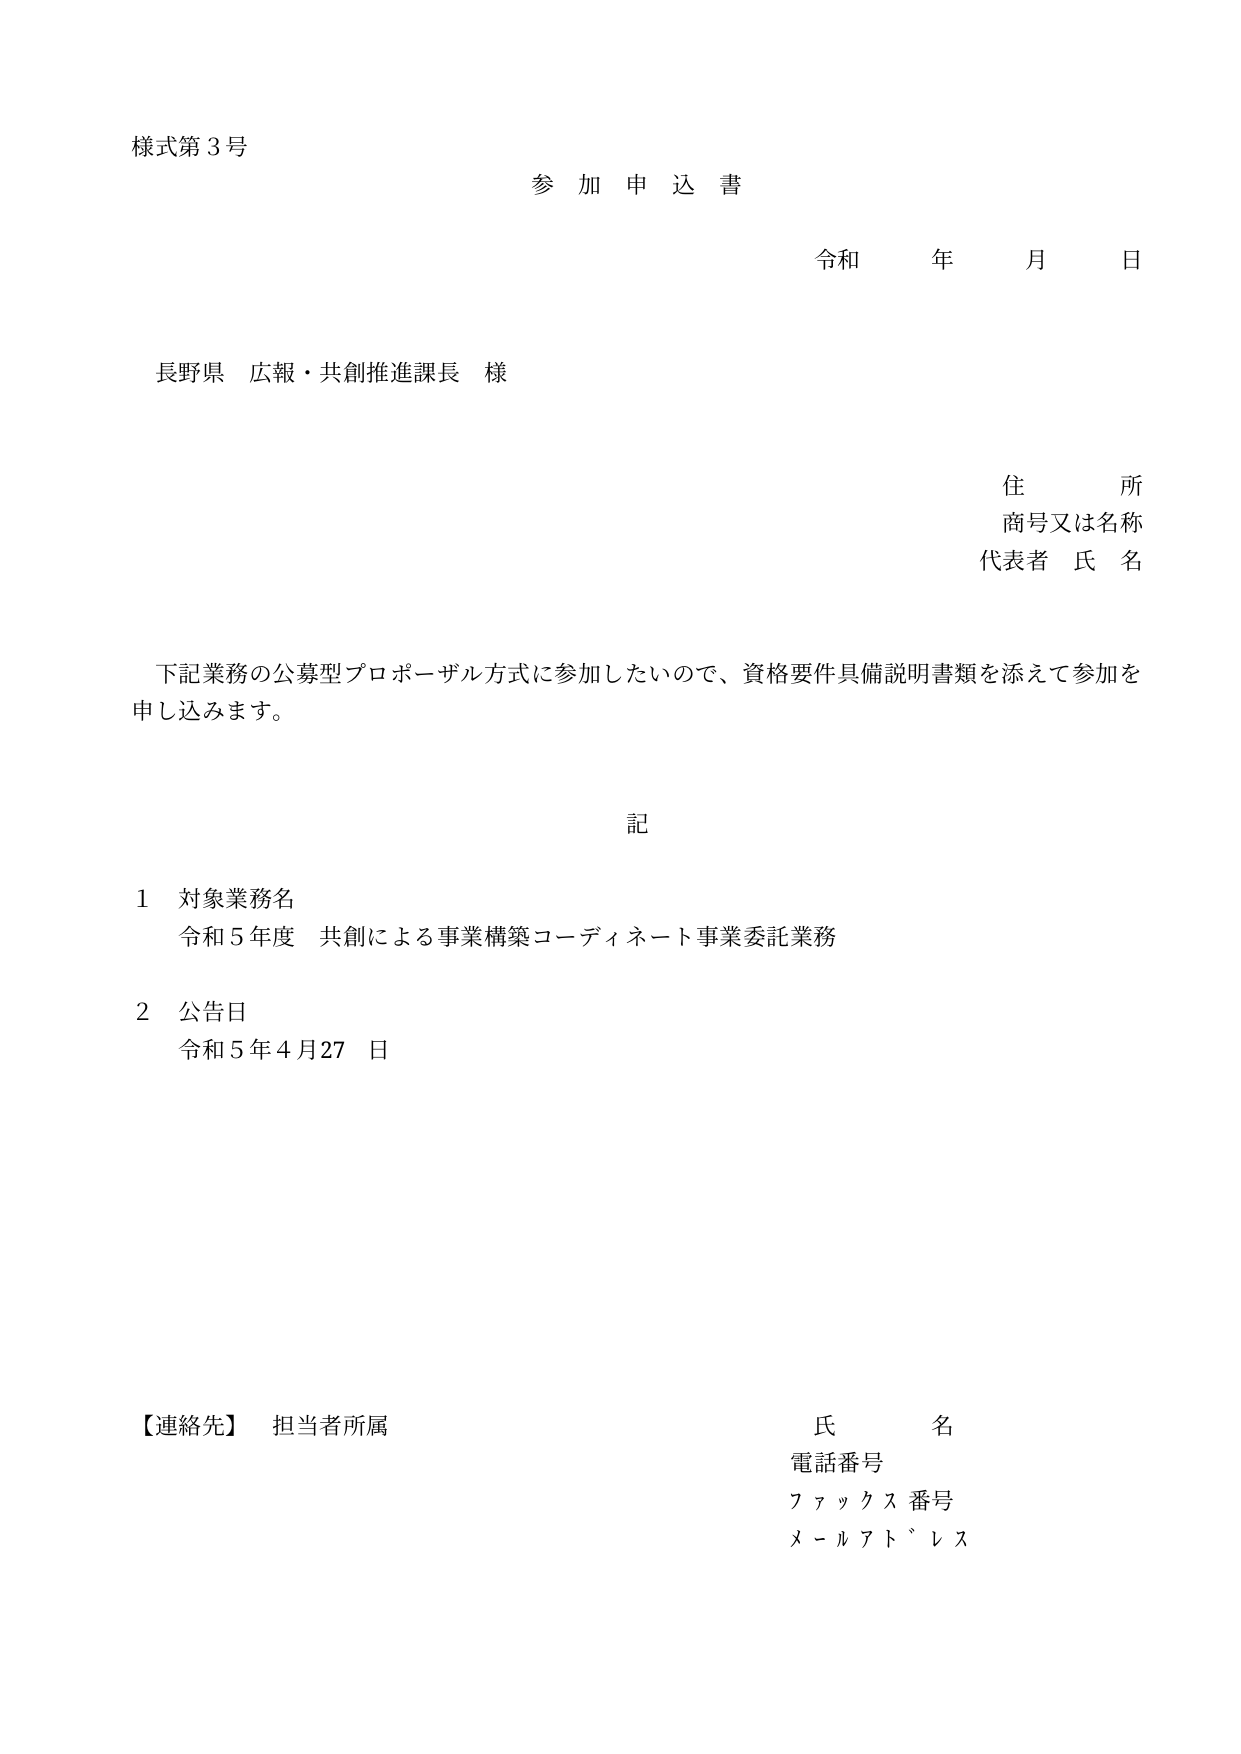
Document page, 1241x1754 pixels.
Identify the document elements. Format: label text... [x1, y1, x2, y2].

text 代表者 氏 名 [131, 541, 1144, 578]
text ２ 公告日 [131, 992, 1144, 1029]
text 電話番号 ﾌｧｯｸｽ番号 [767, 1443, 1144, 1518]
text 参 加 申 込 書 [131, 164, 1144, 202]
text 長野県 広報・共創推進課長 様 [131, 353, 1144, 390]
text 住 所 [131, 465, 1144, 503]
text 令和５年度 共創による事業構築コーディネート事業委託業務 [131, 917, 1144, 954]
text 【連絡先】 担当者所属 氏 名 [131, 1406, 1144, 1443]
text 様式第３号 [131, 127, 1144, 164]
text １ 対象業務名 [131, 879, 1144, 917]
text 下記業務の公募型プロポーザル方式に参加したいので、資格要件具備説明書類を添えて参加を申し込みます。 [131, 653, 1144, 729]
text 令和５年４月27日 [131, 1029, 1144, 1067]
text 令和 年 月 日 [131, 240, 1144, 277]
subtitle 記 [131, 804, 1144, 841]
text ﾒｰﾙｱﾄﾞﾚｽ [131, 1518, 1144, 1556]
text 商号又は名称 [131, 503, 1144, 541]
